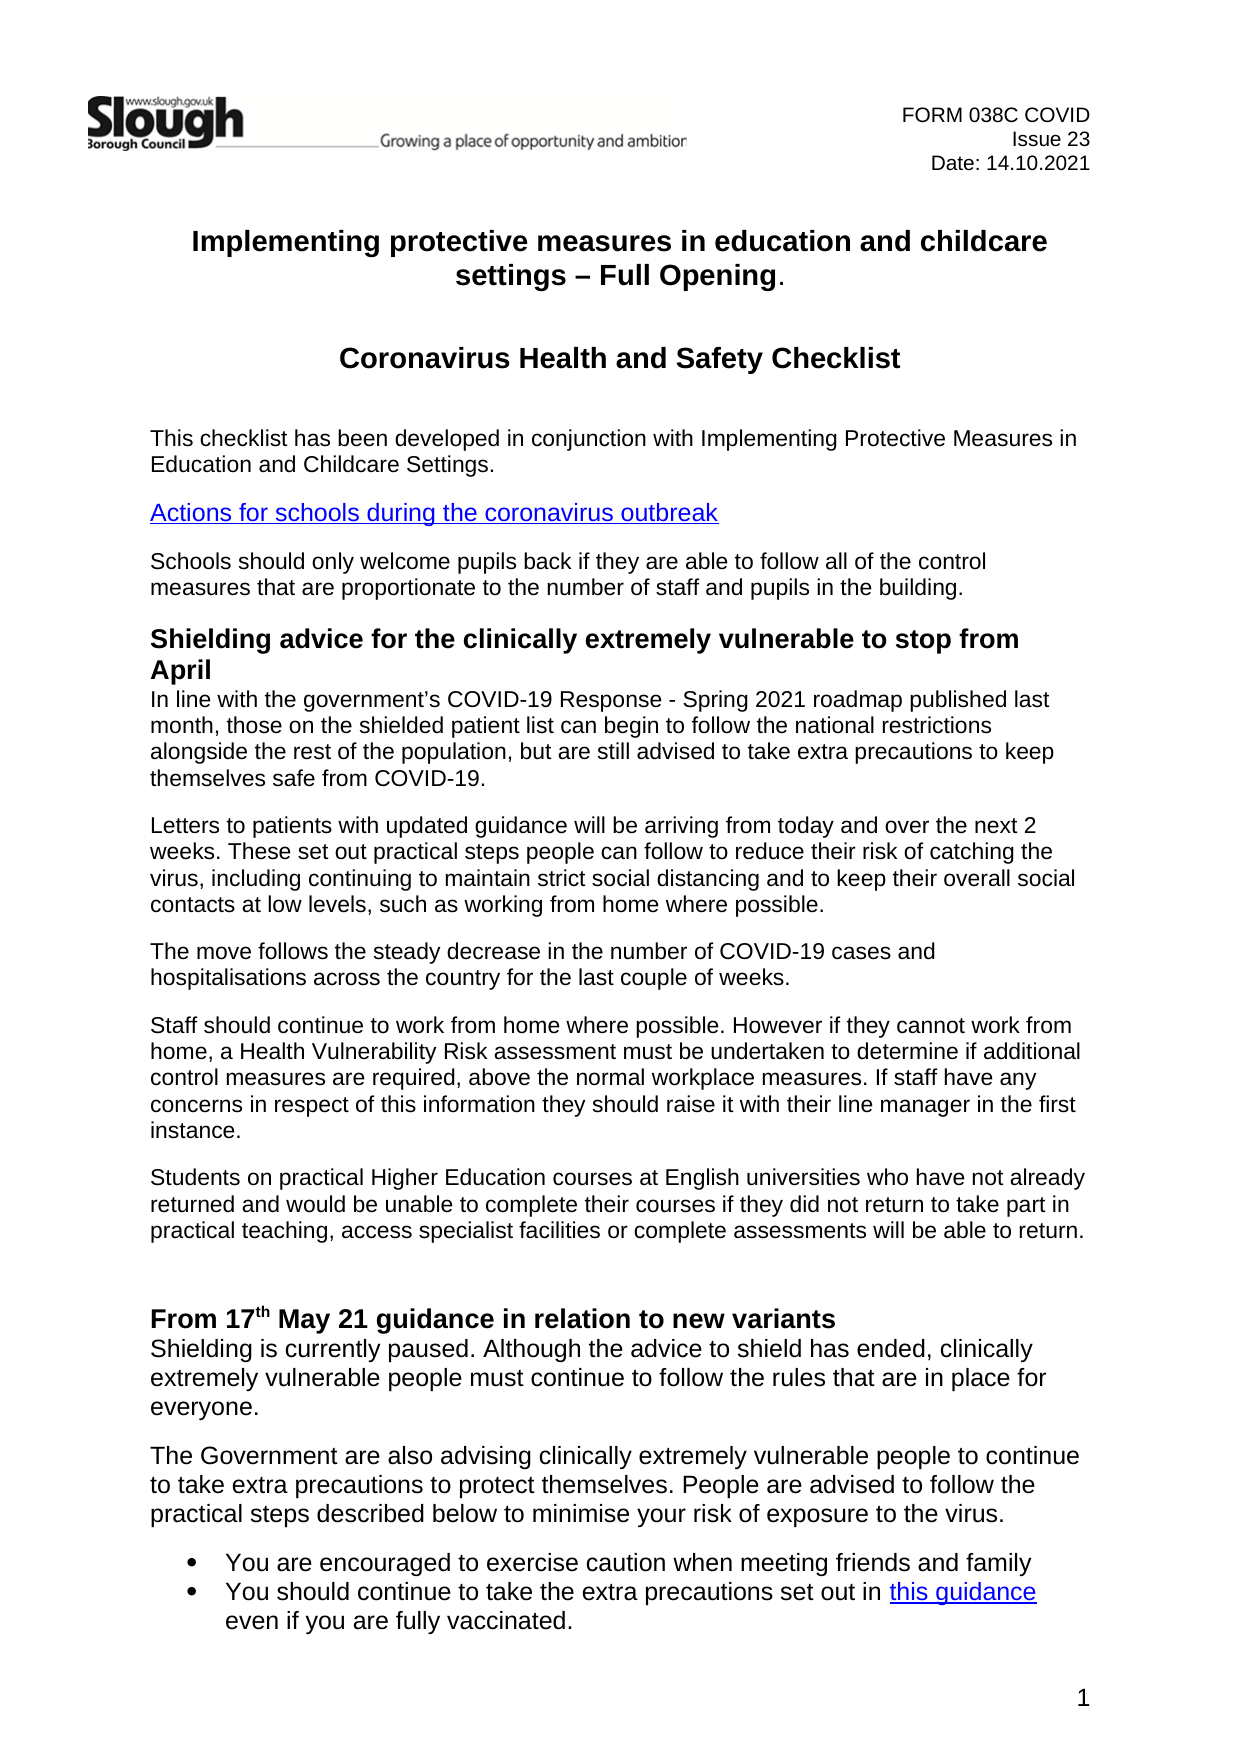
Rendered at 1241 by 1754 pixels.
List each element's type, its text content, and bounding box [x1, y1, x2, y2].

text This checklist has been developed in conjunction with Implementing Protective Measures in Education and Childcare Settings. [150, 424, 1090, 477]
subtitle From 17th May 21 guidance in relation to new variants [150, 1303, 1090, 1334]
text In line with the government’s COVID-19 Response - Spring 2021 roadmap published last month, those on the shielded patient list can begin to follow the national restrictions alongside the rest of the population, but are still advised to take extra precautions to keep themselves safe from COVID-19. [150, 686, 1090, 791]
list You are encouraged to exercise caution when meeting friends and family [187, 1548, 1090, 1577]
picture [86, 96, 687, 150]
text Schools should only welcome pupils back if they are able to follow all of the control measures that are proportionate to the number of staff and pupils in the building. [150, 548, 1090, 600]
text Issue 23 [687, 126, 1090, 150]
text Actions for schools during the coronavirus outbreak [150, 498, 1090, 527]
subtitle Shielding advice for the clinically extremely vulnerable to stop from April [150, 623, 1038, 686]
text FORM 038C COVID [687, 102, 1090, 126]
text Date: 14.10.2021 [150, 150, 1090, 174]
text Shielding is currently paused. Although the advice to shield has ended, clinically extremely vulnerable people must continue to follow the rules that are in place for everyone. [150, 1334, 1090, 1421]
subtitle Coronavirus Health and Safety Checklist [150, 341, 1090, 375]
text Letters to patients with updated guidance will be arriving from today and over the next 2 weeks. These set out practical steps people can follow to reduce their risk of catching the virus, including continuing to maintain strict social distancing and to keep their overall social contacts at low levels, such as working from home where possible. [150, 812, 1090, 917]
text Students on practical Higher Education courses at English universities who have not already returned and would be unable to complete their courses if they did not return to take part in practical teaching, access specialist facilities or complete assessments will be able to return. [150, 1164, 1090, 1243]
text The move follows the steady decrease in the number of COVID-19 cases and hospitalisations across the country for the last couple of weeks. [150, 938, 1090, 991]
text The Government are also advising clinically extremely vulnerable people to continue to take extra precautions to protect themselves. People are advised to follow the practical steps described below to minimise your risk of exposure to the virus. [150, 1441, 1090, 1528]
text Staff should continue to work from home where possible. However if they cannot work from home, a Health Vulnerability Risk assessment must be undertaken to determine if additional control measures are required, above the normal workplace measures. If staff have any concerns in respect of this information they should raise it with their line manager in the first instance. [150, 1012, 1090, 1143]
list You should continue to take the extra precautions set out in this guidance even if you are fully vaccinated. [187, 1577, 1090, 1635]
subtitle Implementing protective measures in education and childcare settings – Full Opening. [150, 224, 1090, 291]
